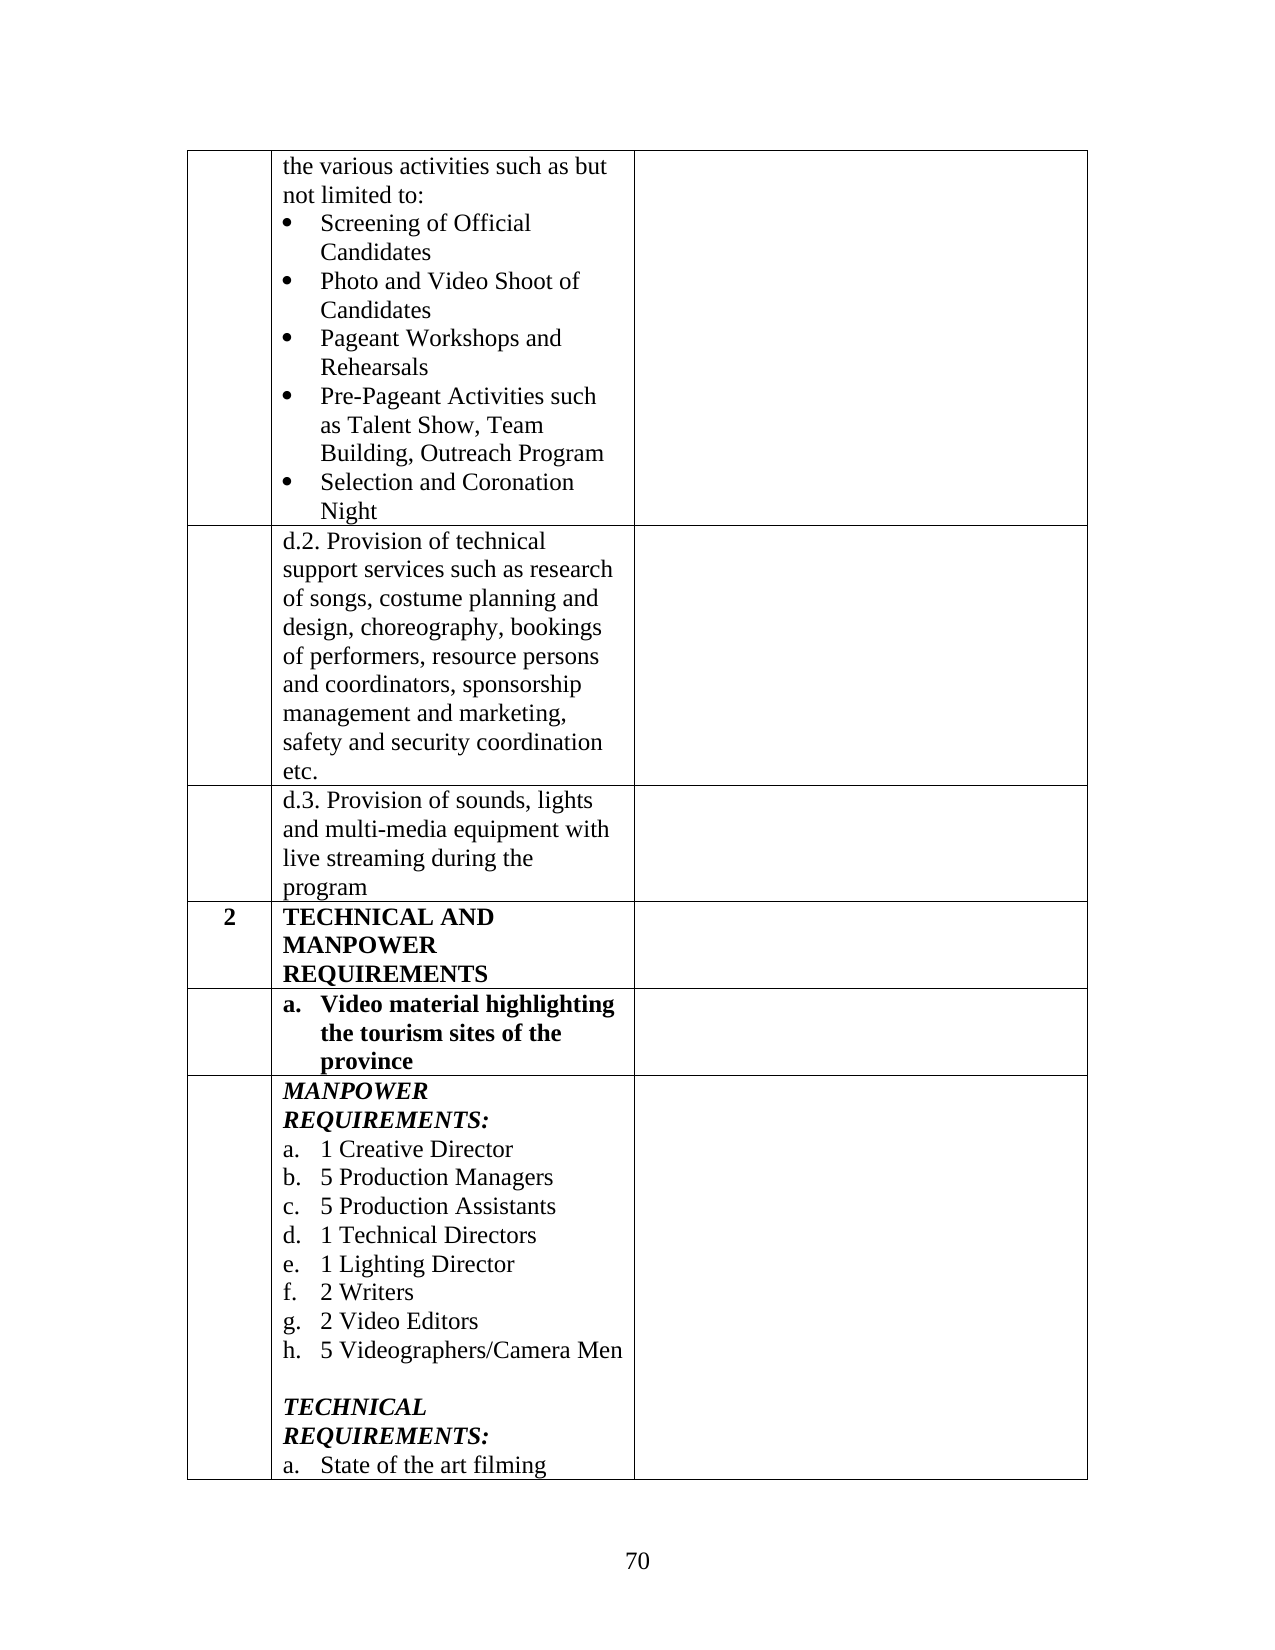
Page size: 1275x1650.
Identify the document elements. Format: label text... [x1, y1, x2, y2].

table_cell d.2. Provision of technical support services such as research of songs, costume planning and design, choreography, bookings of performers, resource persons and coordinators, sponsorship management and marketing, safety and security coordination etc. [272, 526, 634, 784]
table_cell [188, 989, 271, 1075]
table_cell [272, 1076, 634, 1479]
table_cell [635, 786, 1087, 901]
table_cell [188, 1076, 271, 1479]
table_cell TECHNICAL AND MANPOWER REQUIREMENTS [272, 902, 634, 988]
table_cell [635, 1076, 1087, 1479]
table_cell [272, 151, 634, 525]
table_cell [635, 902, 1087, 988]
table_cell [188, 151, 271, 525]
table_cell [188, 526, 271, 784]
table_cell [635, 151, 1087, 525]
table_cell [188, 786, 271, 901]
table_cell d.3. Provision of sounds, lights and multi-media equipment with live streaming during the program [272, 786, 634, 901]
table_cell [635, 989, 1087, 1075]
table_cell Video material highlighting the tourism sites of the province [272, 989, 634, 1075]
table_cell [635, 526, 1087, 784]
table_cell 2 [188, 902, 271, 988]
